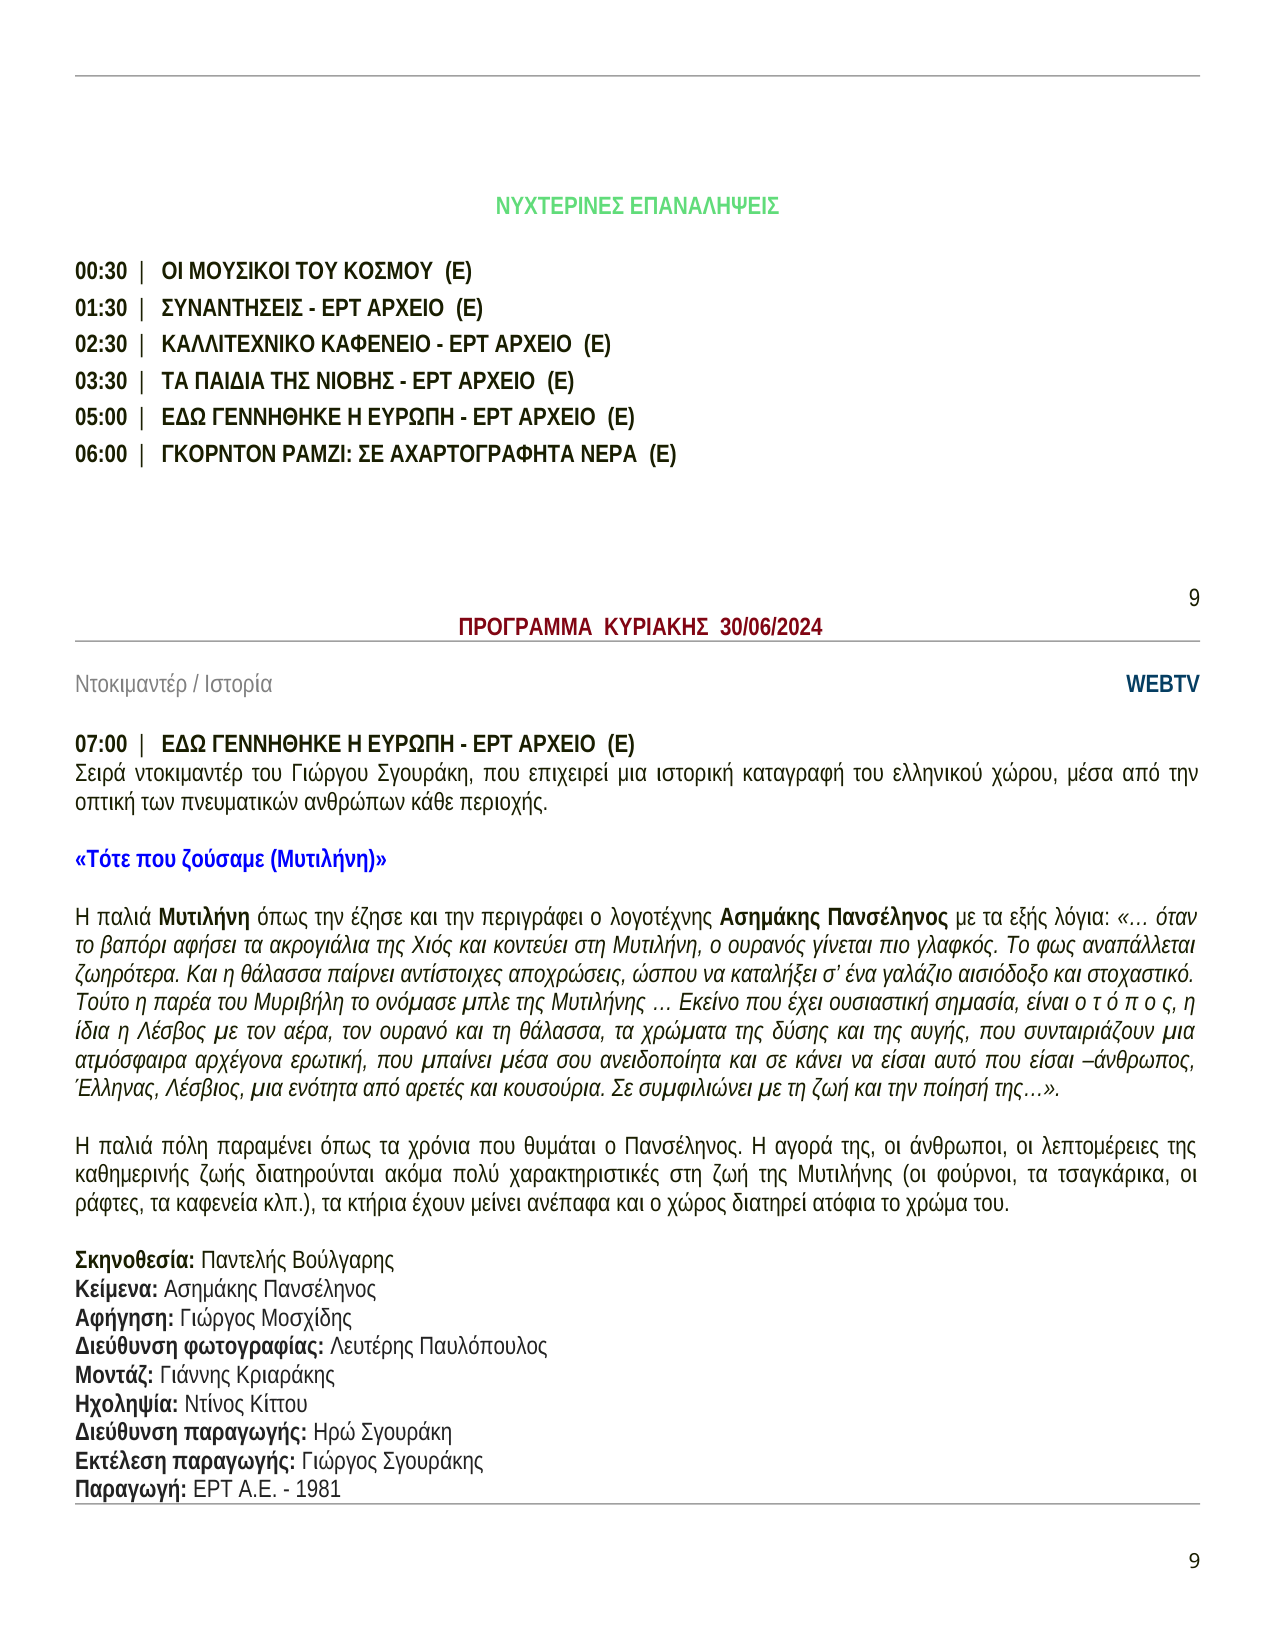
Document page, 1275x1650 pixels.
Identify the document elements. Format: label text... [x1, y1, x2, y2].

text Σκηνοθεσία: Παντελής Βούλγαρης [75, 1245, 1200, 1274]
text ΝΥΧΤΕΡΙΝΕΣ ΕΠΑΝΑΛΗΨΕΙΣ [75, 191, 1200, 219]
text 00:30 | ΟΙ ΜΟΥΣΙΚΟΙ ΤΟΥ ΚΟΣΜΟΥ (E) 01:30 | ΣΥΝΑΝΤΗΣΕΙΣ - ΕΡΤ ΑΡΧΕΙΟ (E) 02:30 | ΚΑΛΛΙΤΕΧΝΙΚΟ ΚΑΦΕΝΕΙΟ - ΕΡΤ ΑΡΧΕΙΟ (E) 03:30 | ΤΑ ΠΑΙΔΙΑ ΤΗΣ ΝΙΟΒΗΣ - ΕΡΤ ΑΡΧΕΙΟ (E) 05:00 | ΕΔΩ ΓΕΝΝΗΘΗΚΕ Η ΕΥΡΩΠΗ - ΕΡΤ ΑΡΧΕΙΟ (E) 06:00 | ΓΚΟΡΝΤΟΝ ΡΑΜΖΙ: ΣΕ ΑΧΑΡΤΟΓΡΑΦΗΤΑ ΝΕΡΑ (E) [75, 248, 1200, 496]
text 07:00 | ΕΔΩ ΓΕΝΝΗΘΗΚΕ Η ΕΥΡΩΠΗ - ΕΡΤ ΑΡΧΕΙΟ (E) [75, 698, 1200, 758]
text Κείμενα: Ασημάκης Πανσέληνος [75, 1274, 1200, 1303]
text ΠΡΟΓΡΑΜΜΑ ΚΥΡΙΑΚΗΣ 30/06/2024 [75, 612, 1200, 640]
text Η παλιά Μυτιλήνη όπως την έζησε και την περιγράφει ο λογοτέχνης Ασημάκης Πανσέληνος με τα εξής λόγια: «… όταν το βαπόρι αφήσει τα ακρογιάλια της Χιός και κοντεύει στη Μυτιλήνη, ο ουρανός γίνεται πιο γλαφκός. Το φως αναπάλλεται ζωηρότερα. Και η θάλασσα παίρνει αντίστοιχες αποχρώσεις, ώσπου να καταλήξει σ’ ένα γαλάζιο αισιόδοξο και στοχαστικό. Τούτο η παρέα του Μυριβήλη το ονόμασε μπλε της Μυτιλήνης … Εκείνο που έχει ουσιαστική σημασία, είναι ο τ ό π ο ς, η ίδια η Λέσβος με τον αέρα, τον ουρανό και τη θάλασσα, τα χρώματα της δύσης και της αυγής, που συνταιριάζουν μια ατμόσφαιρα αρχέγονα ερωτική, που μπαίνει μέσα σου ανειδοποίητα και σε κάνει να είσαι αυτό που είσαι –άνθρωπος, Έλληνας, Λέσβιος, μια ενότητα από αρετές και κουσούρια. Σε συμφιλιώνει με τη ζωή και την ποίησή της…». [75, 901, 1200, 1102]
table_header WEBTV [638, 669, 1200, 698]
text Παραγωγή: ΕΡΤ Α.Ε. - 1981 [75, 1474, 1200, 1503]
text Η παλιά πόλη παραμένει όπως τα χρόνια που θυμάται ο Πανσέληνος. Η αγορά της, οι άνθρωποι, οι λεπτομέρειες της καθημερινής ζωής διατηρούνται ακόμα πολύ χαρακτηριστικές στη ζωή της Μυτιλήνης (οι φούρνοι, τα τσαγκάρικα, οι ράφτες, τα καφενεία κλπ.), τα κτήρια έχουν μείνει ανέπαφα και ο χώρος διατηρεί ατόφια το χρώμα του. [75, 1131, 1200, 1217]
table_header Ντοκιμαντέρ / Ιστορία [75, 669, 637, 698]
text Αφήγηση: Γιώργος Μοσχίδης [75, 1303, 1200, 1331]
text Σειρά ντοκιμαντέρ του Γιώργου Σγουράκη, που επιχειρεί μια ιστορική καταγραφή του ελληνικού χώρου, μέσα από την οπτική των πνευματικών ανθρώπων κάθε περιοχής. [75, 758, 1200, 815]
text Διεύθυνση φωτογραφίας: Λευτέρης Παυλόπουλος [75, 1331, 1200, 1360]
text Διεύθυνση παραγωγής: Ηρώ Σγουράκη [75, 1417, 1200, 1446]
text Ηχοληψία: Ντίνος Κίττου [75, 1388, 1200, 1417]
text «Τότε που ζούσαμε (Μυτιλήνη)» [75, 844, 1200, 873]
text Μοντάζ: Γιάννης Κριαράκης [75, 1360, 1200, 1388]
text Εκτέλεση παραγωγής: Γιώργος Σγουράκης [75, 1446, 1200, 1474]
